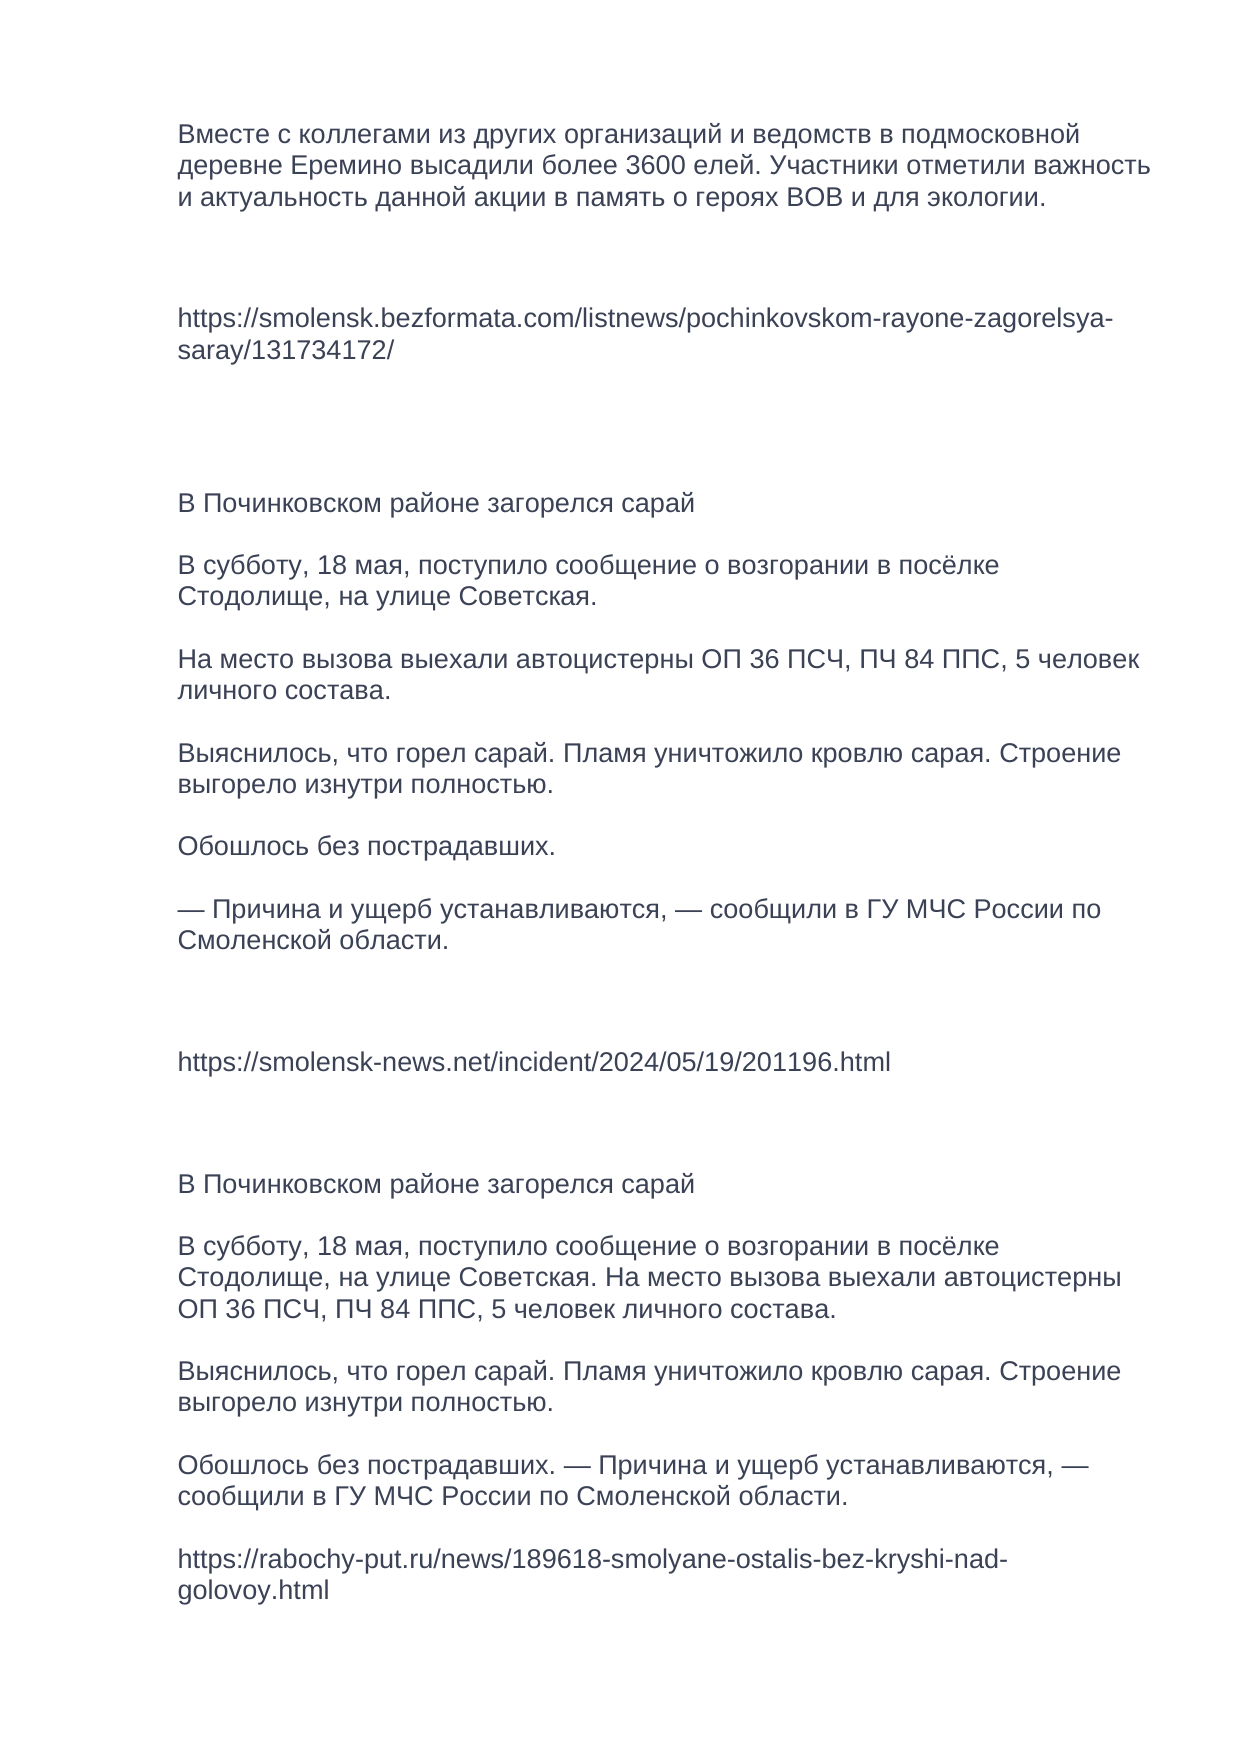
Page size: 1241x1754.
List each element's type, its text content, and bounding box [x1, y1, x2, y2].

text https://smolensk.bezformata.com/listnews/pochinkovskom-rayone-zagorelsya-saray/131734172/ [177, 302, 1152, 365]
text Вместе с коллегами из других организаций и ведомств в подмосковной деревне Еремино высадили более 3600 елей. Участники отметили важность и актуальность данной акции в память о героях ВОВ и для экологии. [177, 118, 1152, 212]
text В Починковском районе загорелся сарай [177, 1168, 1152, 1199]
text Выяснилось, что горел сарай. Пламя уничтожило кровлю сарая. Строение выгорело изнутри полностью. [177, 1355, 1152, 1418]
text Обошлось без пострадавших. [177, 830, 1152, 862]
text https://smolensk-news.net/incident/2024/05/19/201196.html [177, 1046, 1152, 1077]
text На место вызова выехали автоцистерны ОП 36 ПСЧ, ПЧ 84 ППС, 5 человек личного состава. [177, 643, 1152, 705]
text https://rabochy-put.ru/news/189618-smolyane-ostalis-bez-kryshi-nad-golovoy.html [177, 1543, 1152, 1605]
text Выяснилось, что горел сарай. Пламя уничтожило кровлю сарая. Строение выгорело изнутри полностью. [177, 737, 1152, 799]
text В Починковском районе загорелся сарай [177, 487, 1152, 518]
text — Причина и ущерб устанавливаются, — сообщили в ГУ МЧС России по Смоленской области. [177, 893, 1152, 955]
text В субботу, 18 мая, поступило сообщение о возгорании в посёлке Стодолище, на улице Советская. На место вызова выехали автоцистерны ОП 36 ПСЧ, ПЧ 84 ППС, 5 человек личного состава. [177, 1230, 1152, 1324]
text В субботу, 18 мая, поступило сообщение о возгорании в посёлке Стодолище, на улице Советская. [177, 549, 1152, 612]
text Обошлось без пострадавших. — Причина и ущерб устанавливаются, — сообщили в ГУ МЧС России по Смоленской области. [177, 1449, 1152, 1511]
